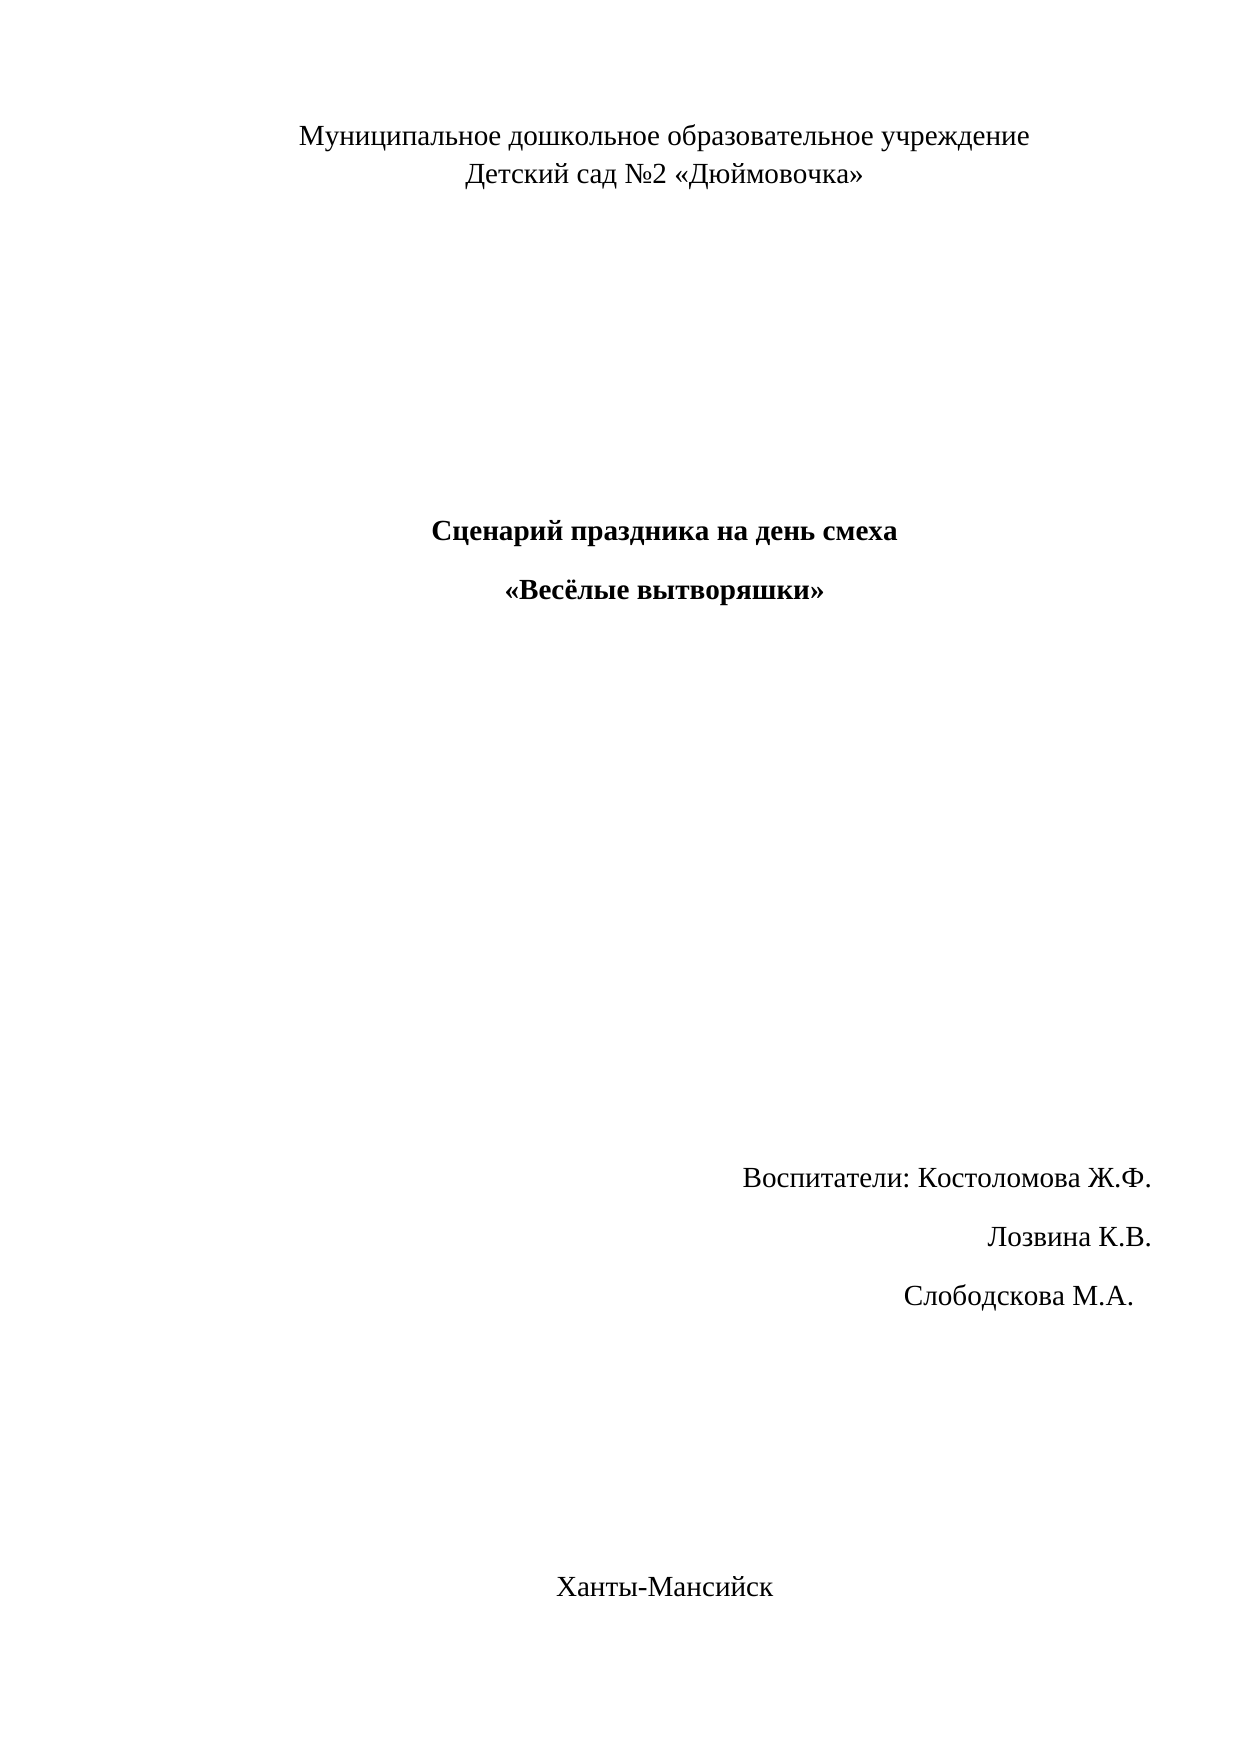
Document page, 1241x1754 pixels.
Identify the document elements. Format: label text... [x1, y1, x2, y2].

text Ханты-Мансийск [177, 1569, 1152, 1602]
text Муниципальное дошкольное образовательное учреждение Детский сад №2 «Дюймовочка» [177, 118, 1152, 190]
text Слободскова М.А. [177, 1278, 1152, 1312]
text Сценарий праздника на день смеха [177, 513, 1152, 546]
text «Весёлые вытворяшки» [177, 572, 1152, 606]
text Лозвина К.В. [177, 1219, 1152, 1253]
text Воспитатели: Костоломова Ж.Ф. [177, 1160, 1152, 1193]
